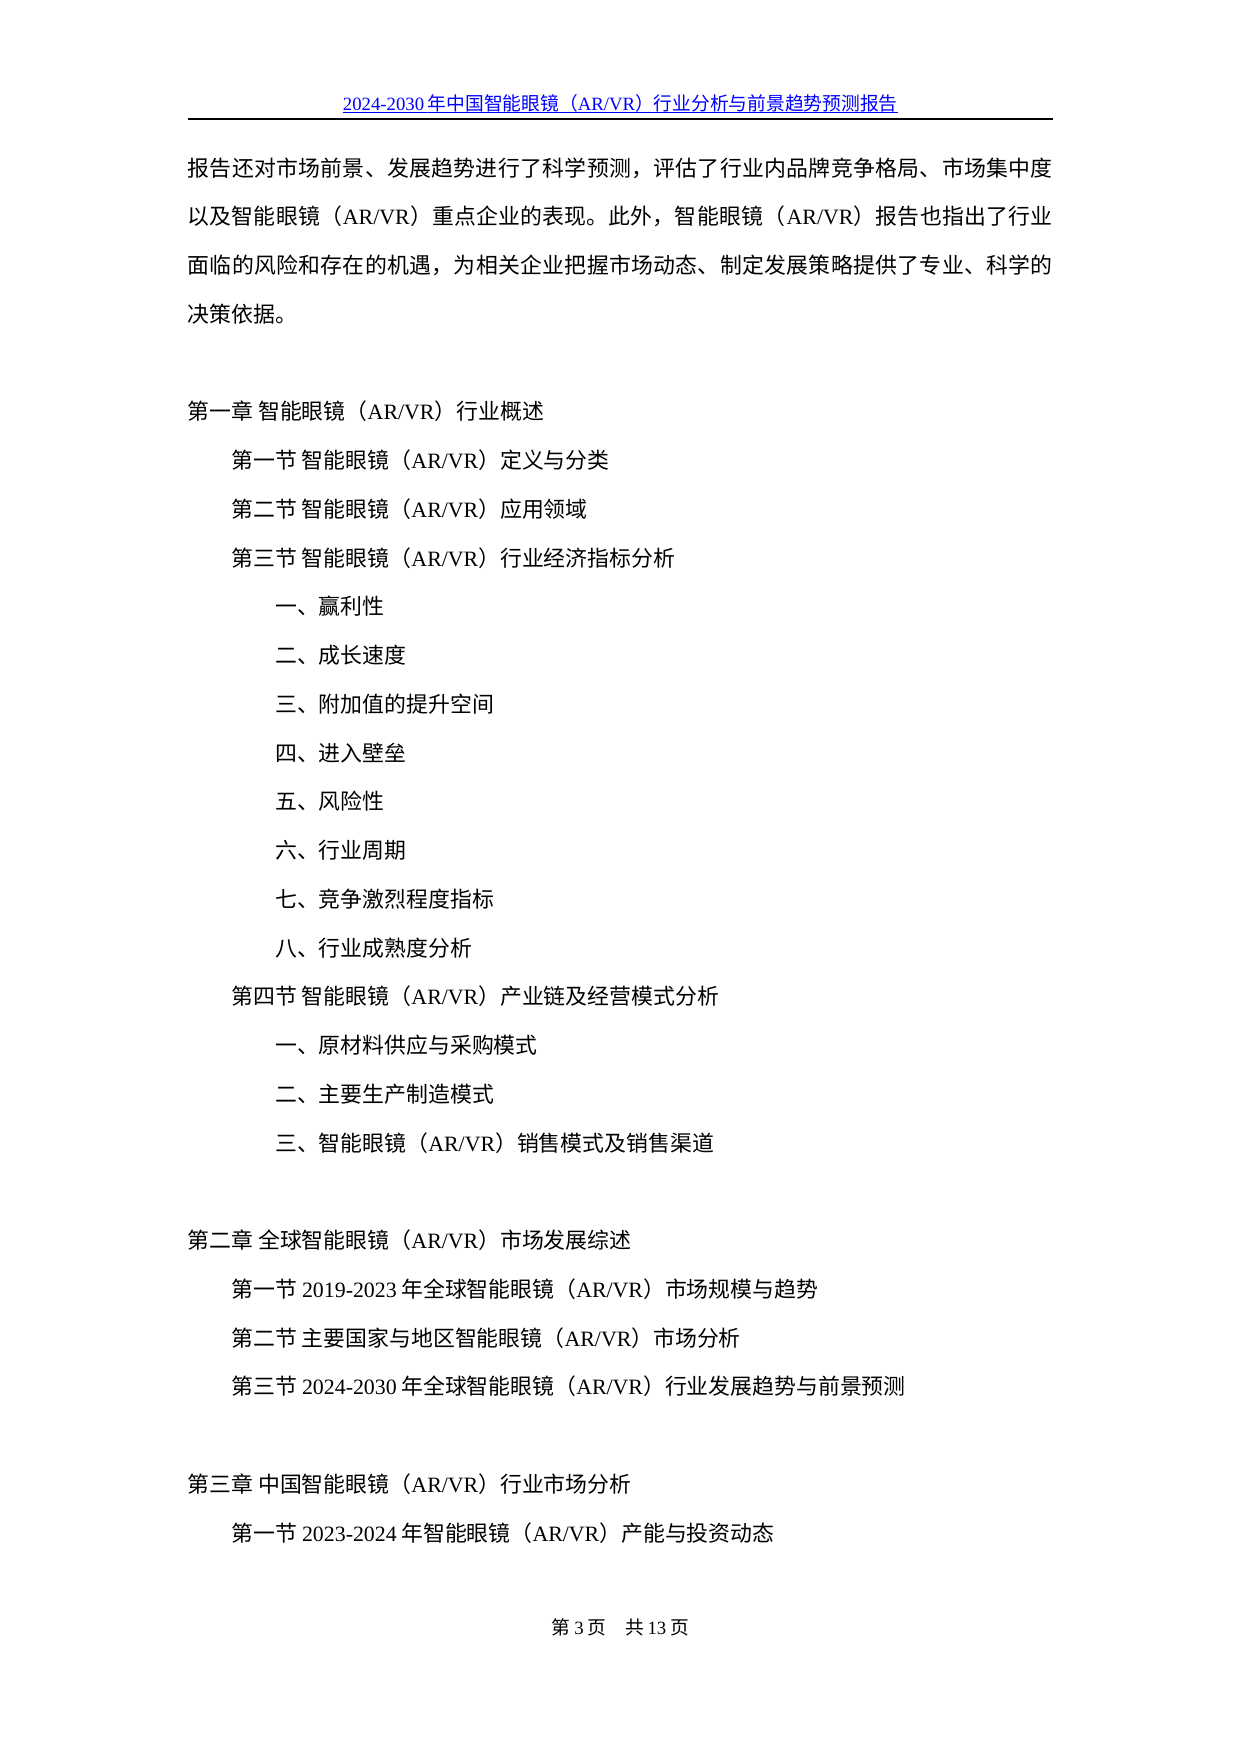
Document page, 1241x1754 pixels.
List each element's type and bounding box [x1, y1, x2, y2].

text [187, 150, 1053, 1548]
